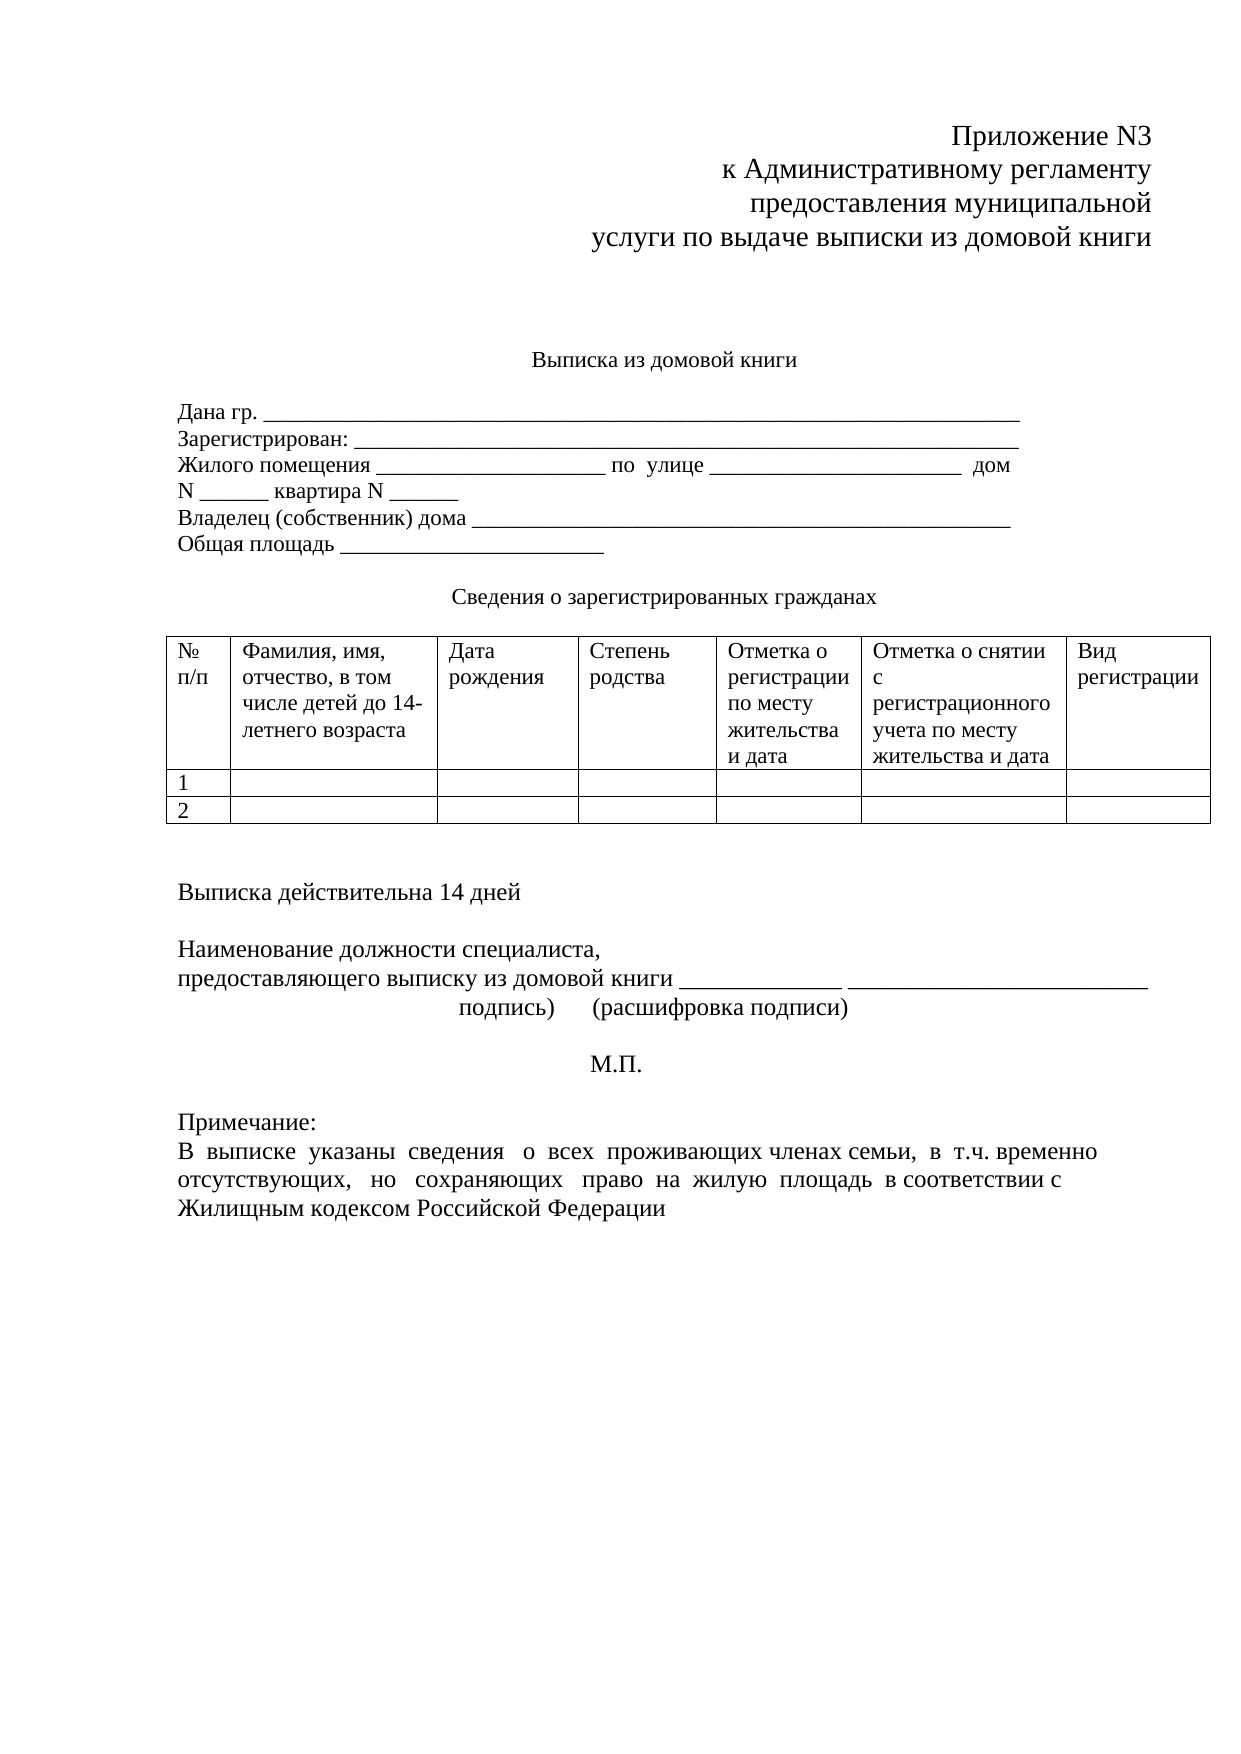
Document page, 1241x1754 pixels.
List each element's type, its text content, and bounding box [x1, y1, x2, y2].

text Наименование должности специалиста, [177, 934, 1152, 963]
text Сведения о зарегистрированных гражданах [177, 583, 1152, 609]
table_header Вид регистрации [1067, 637, 1210, 768]
text услуги по выдаче выписки из домовой книги [177, 219, 1152, 252]
table_cell [1067, 770, 1210, 796]
table_header № п/п [167, 637, 230, 768]
table_cell [438, 797, 578, 823]
table_cell [438, 770, 578, 796]
table_cell [862, 770, 1066, 796]
table_cell [231, 797, 437, 823]
table_cell [717, 797, 861, 823]
table_header Дата рождения [438, 637, 578, 768]
table_cell [717, 770, 861, 796]
text М.П. [177, 1049, 1152, 1078]
text Примечание: [177, 1107, 1152, 1136]
table_cell [862, 797, 1066, 823]
text В выписке указаны сведения о всех проживающих членах семьи, в т.ч. временно отсутствующих, но сохраняющих право на жилую площадь в соответствии с Жилищным кодексом Российской Федерации [177, 1136, 1152, 1222]
table_cell [579, 770, 716, 796]
text Жилого помещения ____________________ по улице ______________________ дом [177, 451, 1152, 477]
text предоставляющего выписку из домовой книги _____________ ________________________ [177, 963, 1152, 992]
text Владелец (собственник) дома _______________________________________________ [177, 504, 1152, 530]
table_cell [231, 770, 437, 796]
table_cell 1 [167, 770, 230, 796]
text Выписка действительна 14 дней [177, 877, 1152, 906]
text предоставления муниципальной [177, 185, 1152, 219]
table_cell [1067, 797, 1210, 823]
text Выписка из домовой книги [177, 346, 1152, 372]
text Дана гр. __________________________________________________________________ [177, 398, 1152, 425]
table_cell 2 [167, 797, 230, 823]
table_header Фамилия, имя, отчество, в том числе детей до 14-летнего возраста [231, 637, 437, 768]
table_header Степень родства [579, 637, 716, 768]
table_header Отметка о регистрации по месту жительства и дата [717, 637, 861, 768]
table_cell [579, 797, 716, 823]
text Приложение N3 [177, 118, 1152, 152]
text к Административному регламенту [177, 152, 1152, 185]
text Зарегистрирован: __________________________________________________________ [177, 425, 1152, 451]
table_header Отметка о снятии с регистрационного учета по месту жительства и дата [862, 637, 1066, 768]
text N ______ квартира N ______ [177, 477, 1152, 504]
text подпись) (расшифровка подписи) [177, 992, 1152, 1021]
text Общая площадь _______________________ [177, 530, 1152, 557]
